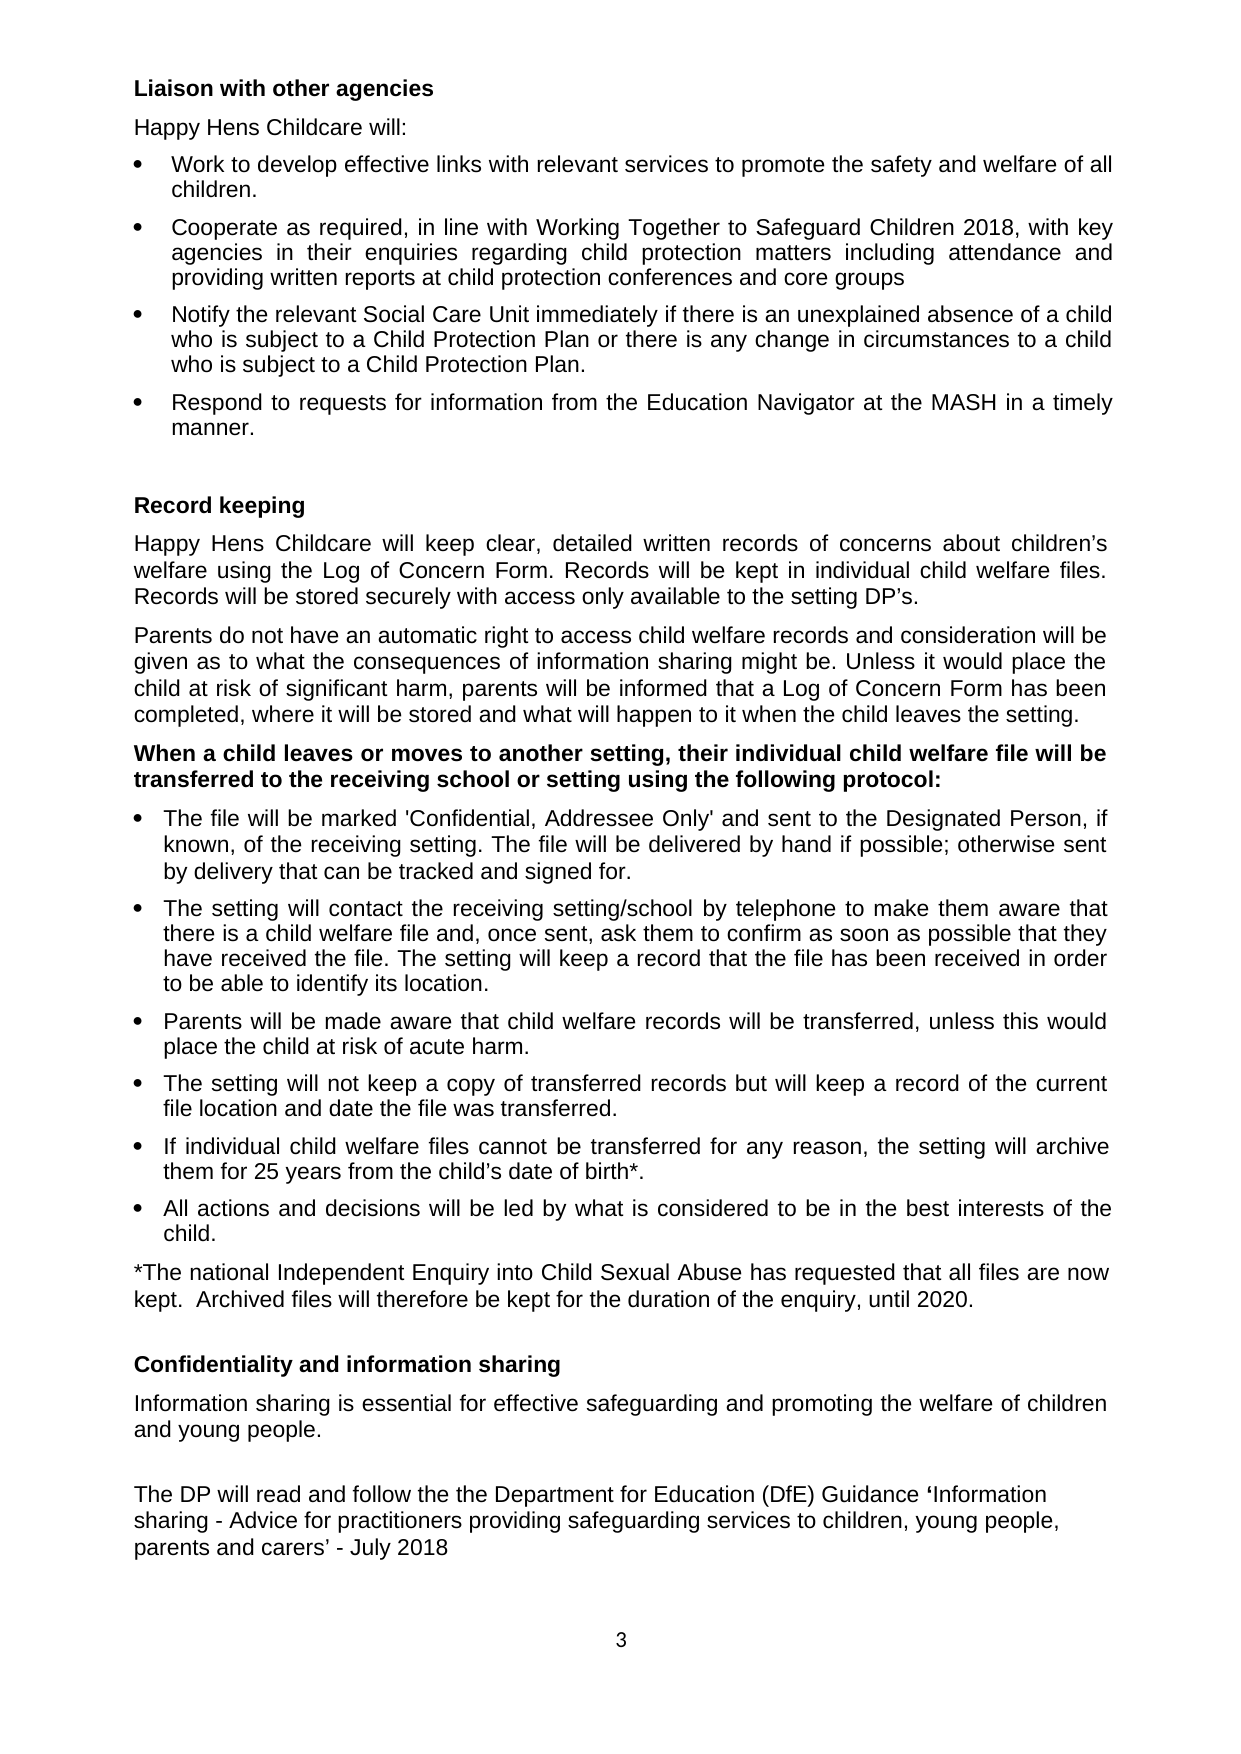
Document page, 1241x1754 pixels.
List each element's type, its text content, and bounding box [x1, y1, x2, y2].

list Respond to requests for information from the Education Navigator at the MASH in a timely manner. [133, 390, 1114, 440]
text *The national Independent Enquiry into Child Sexual Abuse has requested that all files are now kept. Archived files will therefore be kept for the duration of the enquiry, until 2020. [133, 1259, 1111, 1312]
text Liaison with other agencies [133, 75, 1108, 101]
list Notify the relevant Social Care Unit immediately if there is an unexplained absence of a child who is subject to a Child Protection Plan or there is any change in circumstances to a child who is subject to a Child Protection Plan. [133, 303, 1114, 378]
list The setting will not keep a copy of transferred records but will keep a record of the current file location and date the file was transferred. [133, 1072, 1108, 1122]
text Confidentiality and information sharing [133, 1351, 1108, 1377]
text Parents do not have an automatic right to access child welfare records and consideration will be given as to what the consequences of information sharing might be. Unless it would place the child at risk of significant harm, parents will be informed that a Log of Concern Form has been completed, where it will be stored and what will happen to it when the child leaves the setting. [133, 622, 1108, 727]
list If individual child welfare files cannot be transferred for any reason, the setting will archive them for 25 years from the child’s date of birth*. [133, 1134, 1111, 1184]
text The DP will read and follow the the Department for Education (DfE) Guidance ‘Information sharing - Advice for practitioners providing safeguarding services to children, young people, parents and carers’ - July 2018 [133, 1481, 1108, 1560]
list Parents will be made aware that child welfare records will be transferred, unless this would place the child at risk of acute harm. [133, 1009, 1108, 1059]
text Happy Hens Childcare will: [133, 114, 1114, 140]
list All actions and decisions will be led by what is considered to be in the best interests of the child. [133, 1197, 1114, 1247]
list The file will be marked 'Confidential, Addressee Only' and sent to the Designated Person, if known, of the receiving setting. The file will be delivered by hand if possible; otherwise sent by delivery that can be tracked and signed for. [133, 805, 1108, 884]
text Happy Hens Childcare will keep clear, detailed written records of concerns about children’s welfare using the Log of Concern Form. Records will be kept in individual child welfare files. Records will be stored securely with access only available to the setting DP’s. [133, 530, 1108, 609]
text Record keeping [133, 492, 1108, 518]
list Work to develop effective links with relevant services to promote the safety and welfare of all children. [133, 153, 1114, 203]
list Cooperate as required, in line with Working Together to Safeguard Children 2018, with key agencies in their enquiries regarding child protection matters including attendance and providing written reports at child protection conferences and core groups [133, 215, 1114, 290]
text When a child leaves or moves to another setting, their individual child welfare file will be transferred to the receiving school or setting using the following protocol: [133, 740, 1108, 793]
list The setting will contact the receiving setting/school by telephone to make them aware that there is a child welfare file and, once sent, ask them to confirm as soon as possible that they have received the file. The setting will keep a record that the file has been received in order to be able to identify its location. [133, 897, 1108, 997]
text Information sharing is essential for effective safeguarding and promoting the welfare of children and young people. [133, 1389, 1108, 1442]
